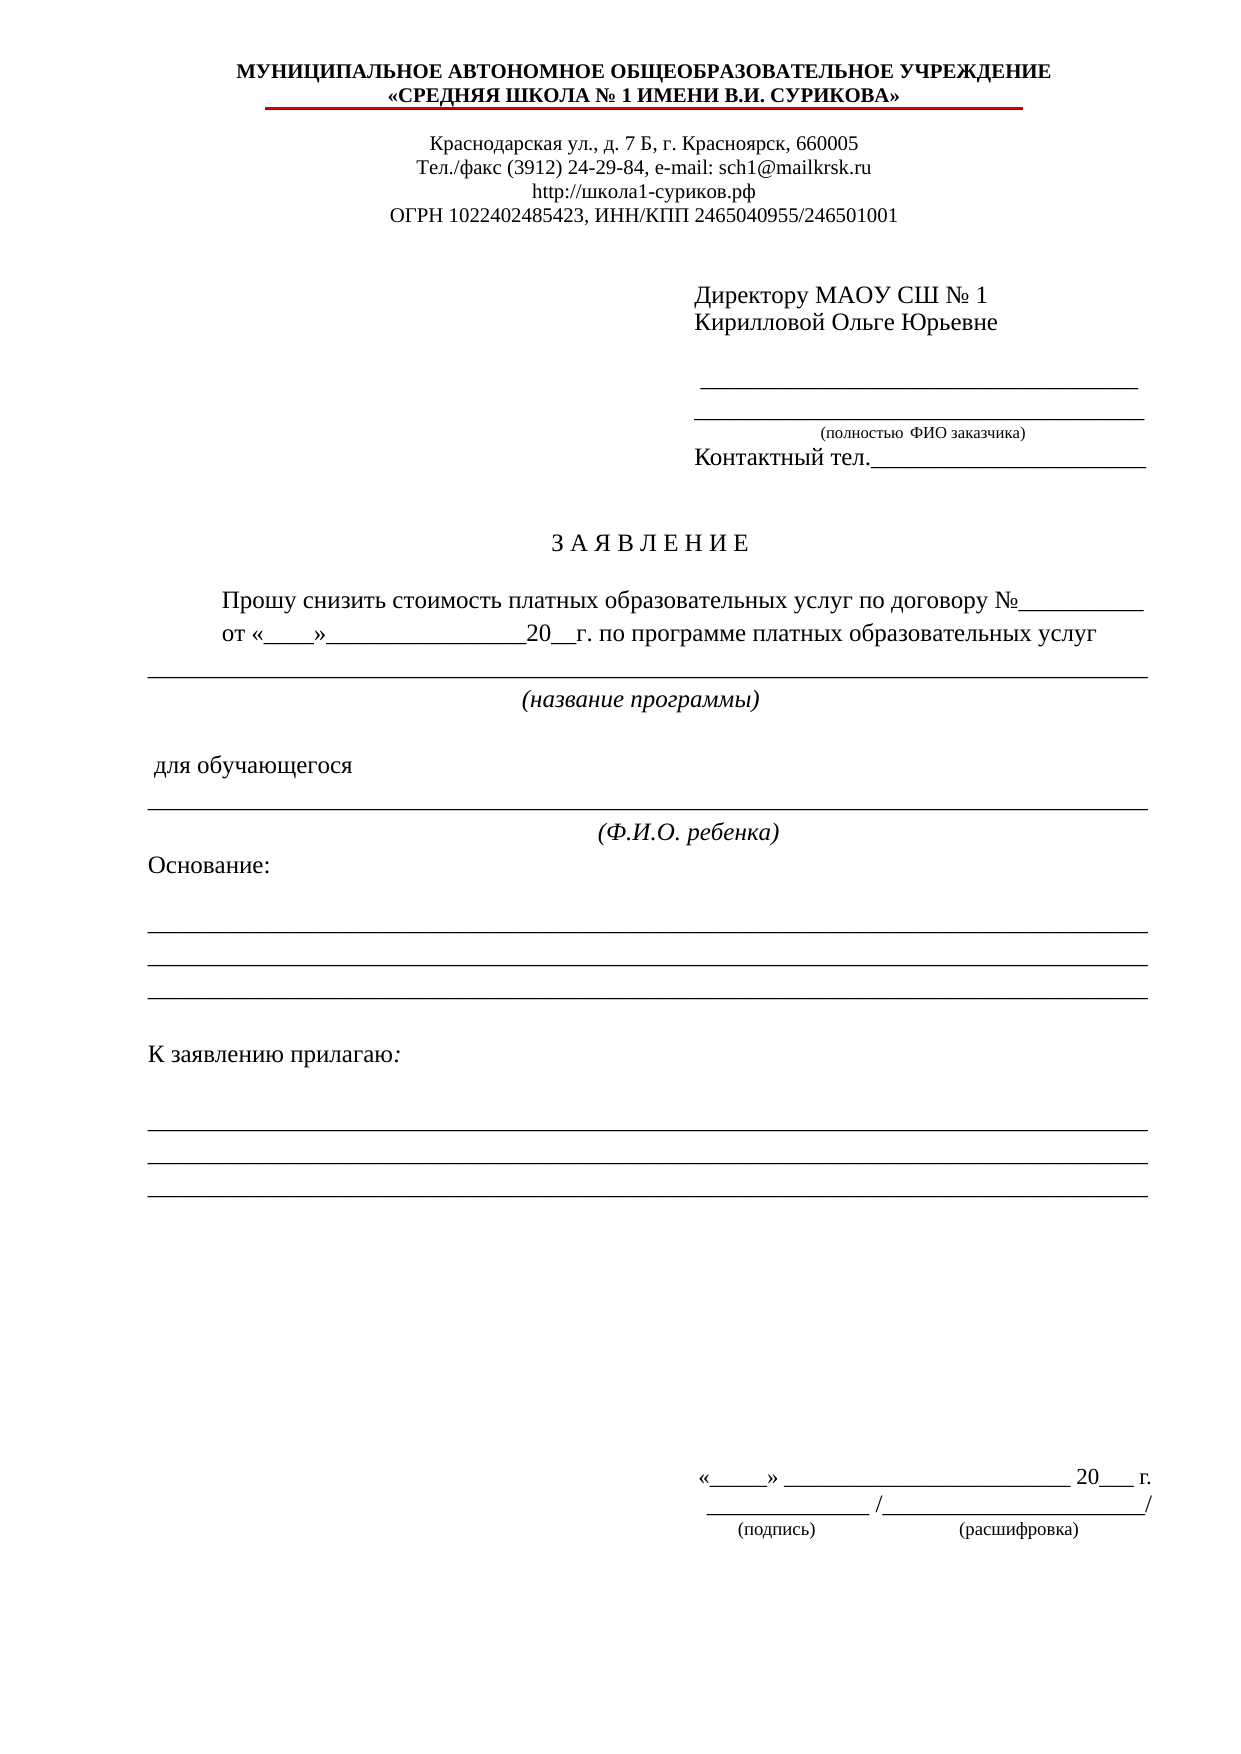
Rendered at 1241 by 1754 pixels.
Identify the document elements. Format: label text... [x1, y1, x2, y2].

text Прошу снизить стоимость платных образовательных услуг по договору №__________ [148, 586, 1152, 614]
text Директору МАОУ СШ № 1 [694, 280, 1153, 309]
text (полностью ФИО заказчика) [694, 423, 1152, 442]
text ________________________________________________________________________________ [148, 907, 1152, 936]
text К заявлению прилагаю: [148, 1039, 1152, 1068]
text (Ф.И.О. ребенка) [148, 817, 1152, 845]
text ____________________________________ [694, 394, 1152, 423]
table_header МУНИЦИПАЛЬНОЕ АВТОНОМНОЕ ОБЩЕОБРАЗОВАТЕЛЬНОЕ УЧРЕЖДЕНИЕ «СРЕДНЯЯ ШКОЛА № 1 ИМЕНИ В.И. СУРИКОВА» Краснодарская ул., д. 7 Б, г. Красноярск, 660005 Тел./факс (3912) 24-29-84, e-mail: sch1@mailkrsk.ru http://школа1-суриков.рф ОГРН 1022402485423, ИНН/КПП 2465040955/246501001 [148, 59, 1140, 252]
text ________________________________________________________________________________ [148, 940, 1152, 969]
text ________________________________________________________________________________ [148, 973, 1152, 1002]
text ___________________________________ [694, 365, 1152, 392]
text ________________________________________________________________________________ [148, 1105, 1152, 1134]
text З А Я В Л Е Н И Е [148, 528, 1152, 557]
text ________________________________________________________________________________ [148, 784, 1152, 812]
text Кирилловой Ольге Юрьевне [694, 309, 1152, 336]
text от «____»________________20__г. по программе платных образовательных услуг [148, 618, 1152, 647]
text ________________________________________________________________________________ [148, 652, 1152, 680]
text Контактный тел.______________________ [694, 442, 1152, 471]
text для обучающегося [148, 751, 1152, 779]
text ________________________________________________________________________________ [148, 1138, 1152, 1167]
text (название программы) [148, 684, 1152, 713]
text Основание: [148, 850, 1152, 878]
text «_____» _________________________ 20___ г. [148, 1463, 1152, 1489]
text _____________ /_____________________/ [148, 1489, 1152, 1518]
text ________________________________________________________________________________ [148, 1171, 1152, 1200]
text (подпись) (расшифровка) [664, 1518, 1152, 1540]
